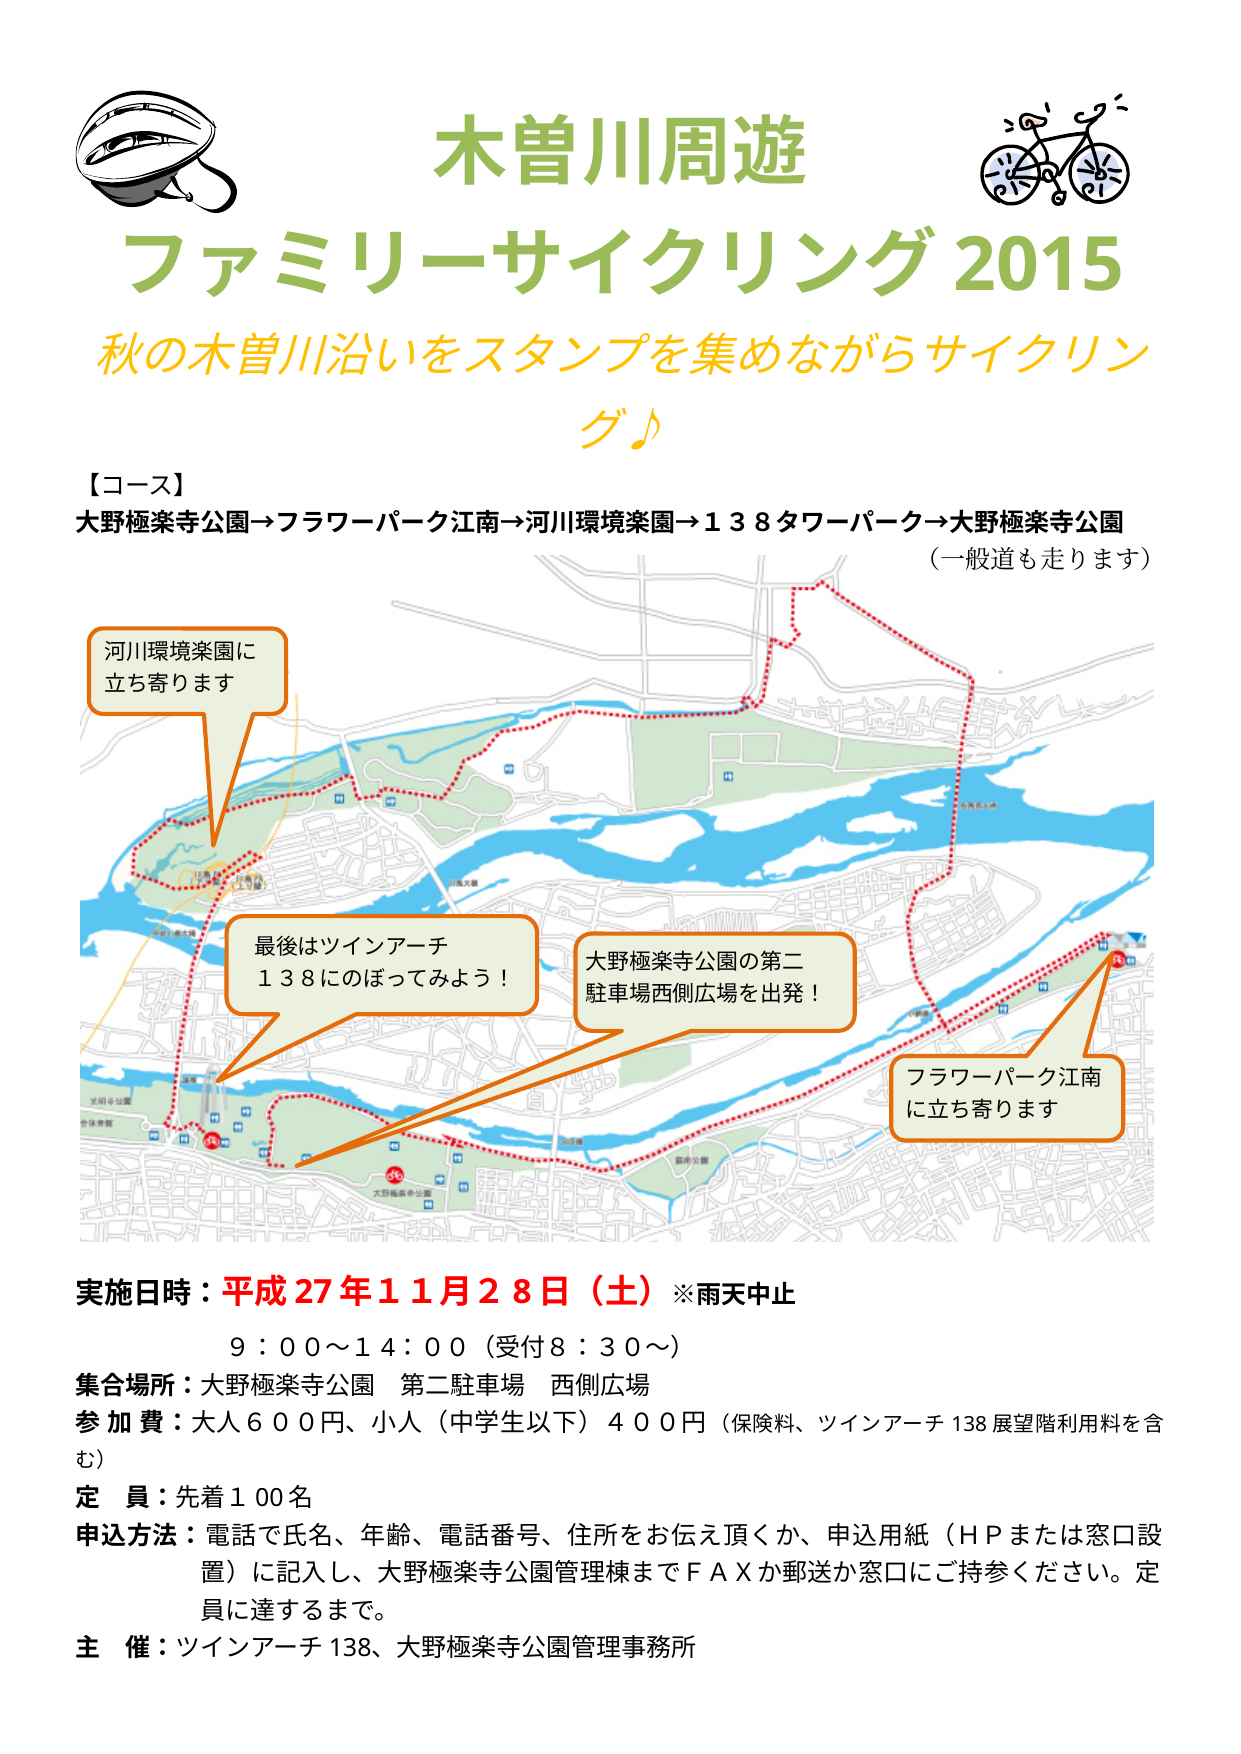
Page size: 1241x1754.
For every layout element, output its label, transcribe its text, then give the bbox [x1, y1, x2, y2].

text 秋の木曽川沿いをスタンプを集めながらサイクリング♪ [75, 314, 1165, 464]
text 参加費：大人６００円、小人（中学生以下）４００円（保険料、ツインアーチ138展望階利用料を含む） [75, 1402, 1165, 1477]
text ９：００～１4：００（受付８：３０～） [75, 1327, 1165, 1364]
text 定員：先着１00名 [75, 1477, 1165, 1514]
text 集合場所：大野極楽寺公園 第二駐車場 西側広場 [75, 1364, 1165, 1402]
text 主催：ツインアーチ138、大野極楽寺公園管理事務所 [75, 1627, 1165, 1664]
text ファミリーサイクリング2015 [75, 202, 1165, 314]
text 【コース】 [75, 464, 1165, 502]
text 木曽川周遊 [75, 89, 1165, 202]
text （一般道も走ります） [75, 539, 1165, 577]
text 実施日時：平成27年１１月２8日（土）※雨天中止 [75, 1252, 1165, 1327]
text 大野極楽寺公園→フラワーパーク江南→河川環境楽園→１３８タワーパーク→大野極楽寺公園 [75, 502, 1165, 539]
text 申込方法：電話で氏名、年齢、電話番号、住所をお伝え頂くか、申込用紙（ＨＰまたは窓口設置）に記入し、大野極楽寺公園管理棟までＦＡＸか郵送か窓口にご持参ください。定員に達するまで。 [75, 1514, 1165, 1627]
picture [80, 577, 1154, 1242]
